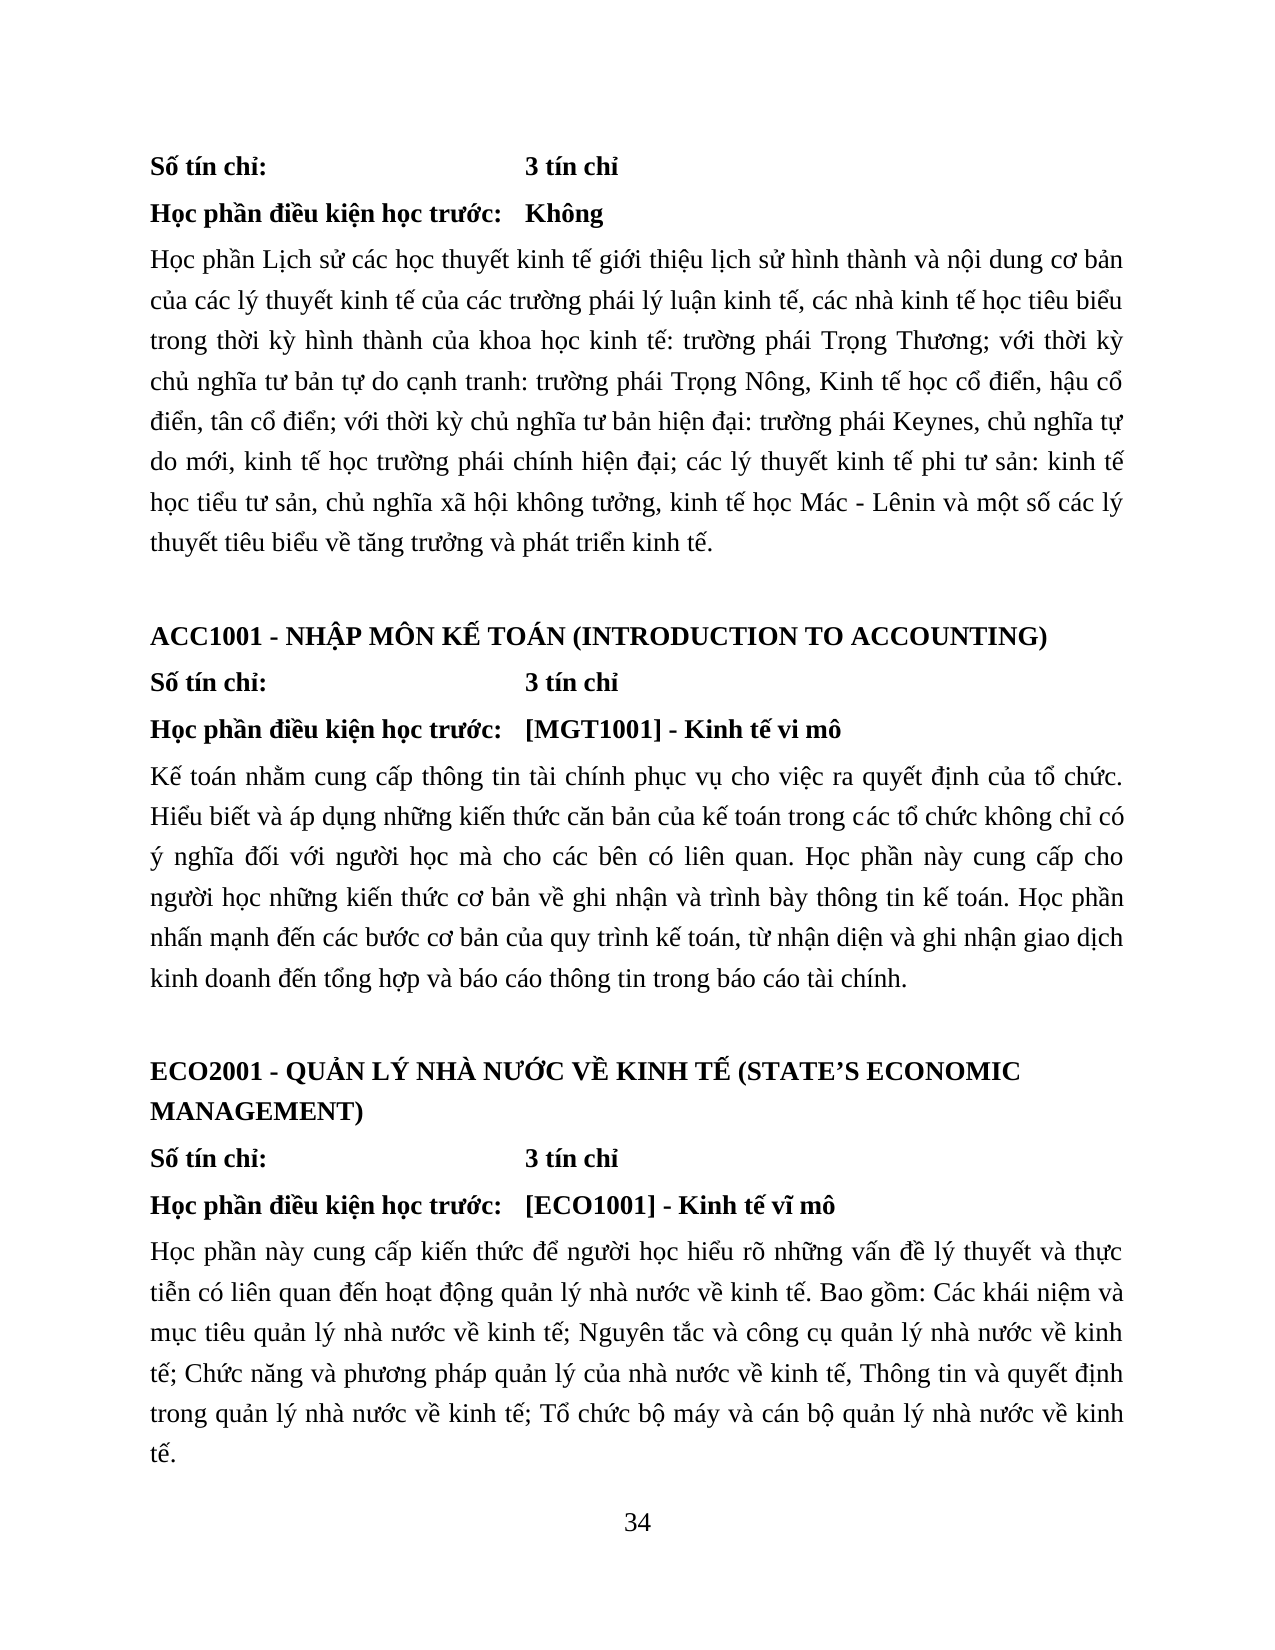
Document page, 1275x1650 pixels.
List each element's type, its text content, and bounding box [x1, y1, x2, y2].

text Số tín chỉ: 3 tín chỉ [150, 666, 1125, 697]
text ECO2001 - QUẢN LÝ NHÀ NƯỚC VỀ KINH TẾ (STATE’S ECONOMIC MANAGEMENT) [150, 1055, 1125, 1127]
text Số tín chỉ: 3 tín chỉ [150, 1142, 1125, 1173]
text ACC1001 - NHẬP MÔN KẾ TOÁN (INTRODUCTION TO ACCOUNTING) [150, 619, 1125, 651]
text Số tín chỉ: 3 tín chỉ [150, 150, 1125, 181]
text Học phần điều kiện học trước: [MGT1001] - Kinh tế vi mô [150, 713, 1125, 744]
text Học phần điều kiện học trước: [ECO1001] - Kinh tế vĩ mô [150, 1189, 1125, 1220]
text Học phần Lịch sử các học thuyết kinh tế giới thiệu lịch sử hình thành và nội dung cơ bản của các lý thuyết kinh tế của các trường phái lý luận kinh tế, các nhà kinh tế học tiêu biểu trong thời kỳ hình thành của khoa học kinh tế: trường phái Trọng Thương; với thời kỳ chủ nghĩa tư bản tự do cạnh tranh: trường phái Trọng Nông, Kinh tế học cổ điển, hậu cổ điển, tân cổ điển; với thời kỳ chủ nghĩa tư bản hiện đại: trường phái Keynes, chủ nghĩa tự do mới, kinh tế học trường phái chính hiện đại; các lý thuyết kinh tế phi tư sản: kinh tế học tiểu tư sản, chủ nghĩa xã hội không tưởng, kinh tế học Mác - Lênin và một số các lý thuyết tiêu biểu về tăng trưởng và phát triển kinh tế. [150, 243, 1125, 557]
text Kế toán nhằm cung cấp thông tin tài chính phục vụ cho việc ra quyết định của tổ chức. Hiểu biết và áp dụng những kiến thức căn bản của kế toán trong các tổ chức không chỉ có ý nghĩa đối với người học mà cho các bên có liên quan. Học phần này cung cấp cho người học những kiến thức cơ bản về ghi nhận và trình bày thông tin kế toán. Học phần nhấn mạnh đến các bước cơ bản của quy trình kế toán, từ nhận diện và ghi nhận giao dịch kinh doanh đến tổng hợp và báo cáo thông tin trong báo cáo tài chính. [150, 759, 1125, 993]
text Học phần điều kiện học trước: Không [150, 197, 1125, 228]
text Học phần này cung cấp kiến thức để người học hiểu rõ những vấn đề lý thuyết và thực tiễn có liên quan đến hoạt động quản lý nhà nước về kinh tế. Bao gồm: Các khái niệm và mục tiêu quản lý nhà nước về kinh tế; Nguyên tắc và công cụ quản lý nhà nước về kinh tế; Chức năng và phương pháp quản lý của nhà nước về kinh tế, Thông tin và quyết định trong quản lý nhà nước về kinh tế; Tổ chức bộ máy và cán bộ quản lý nhà nước về kinh tế. [150, 1235, 1125, 1469]
